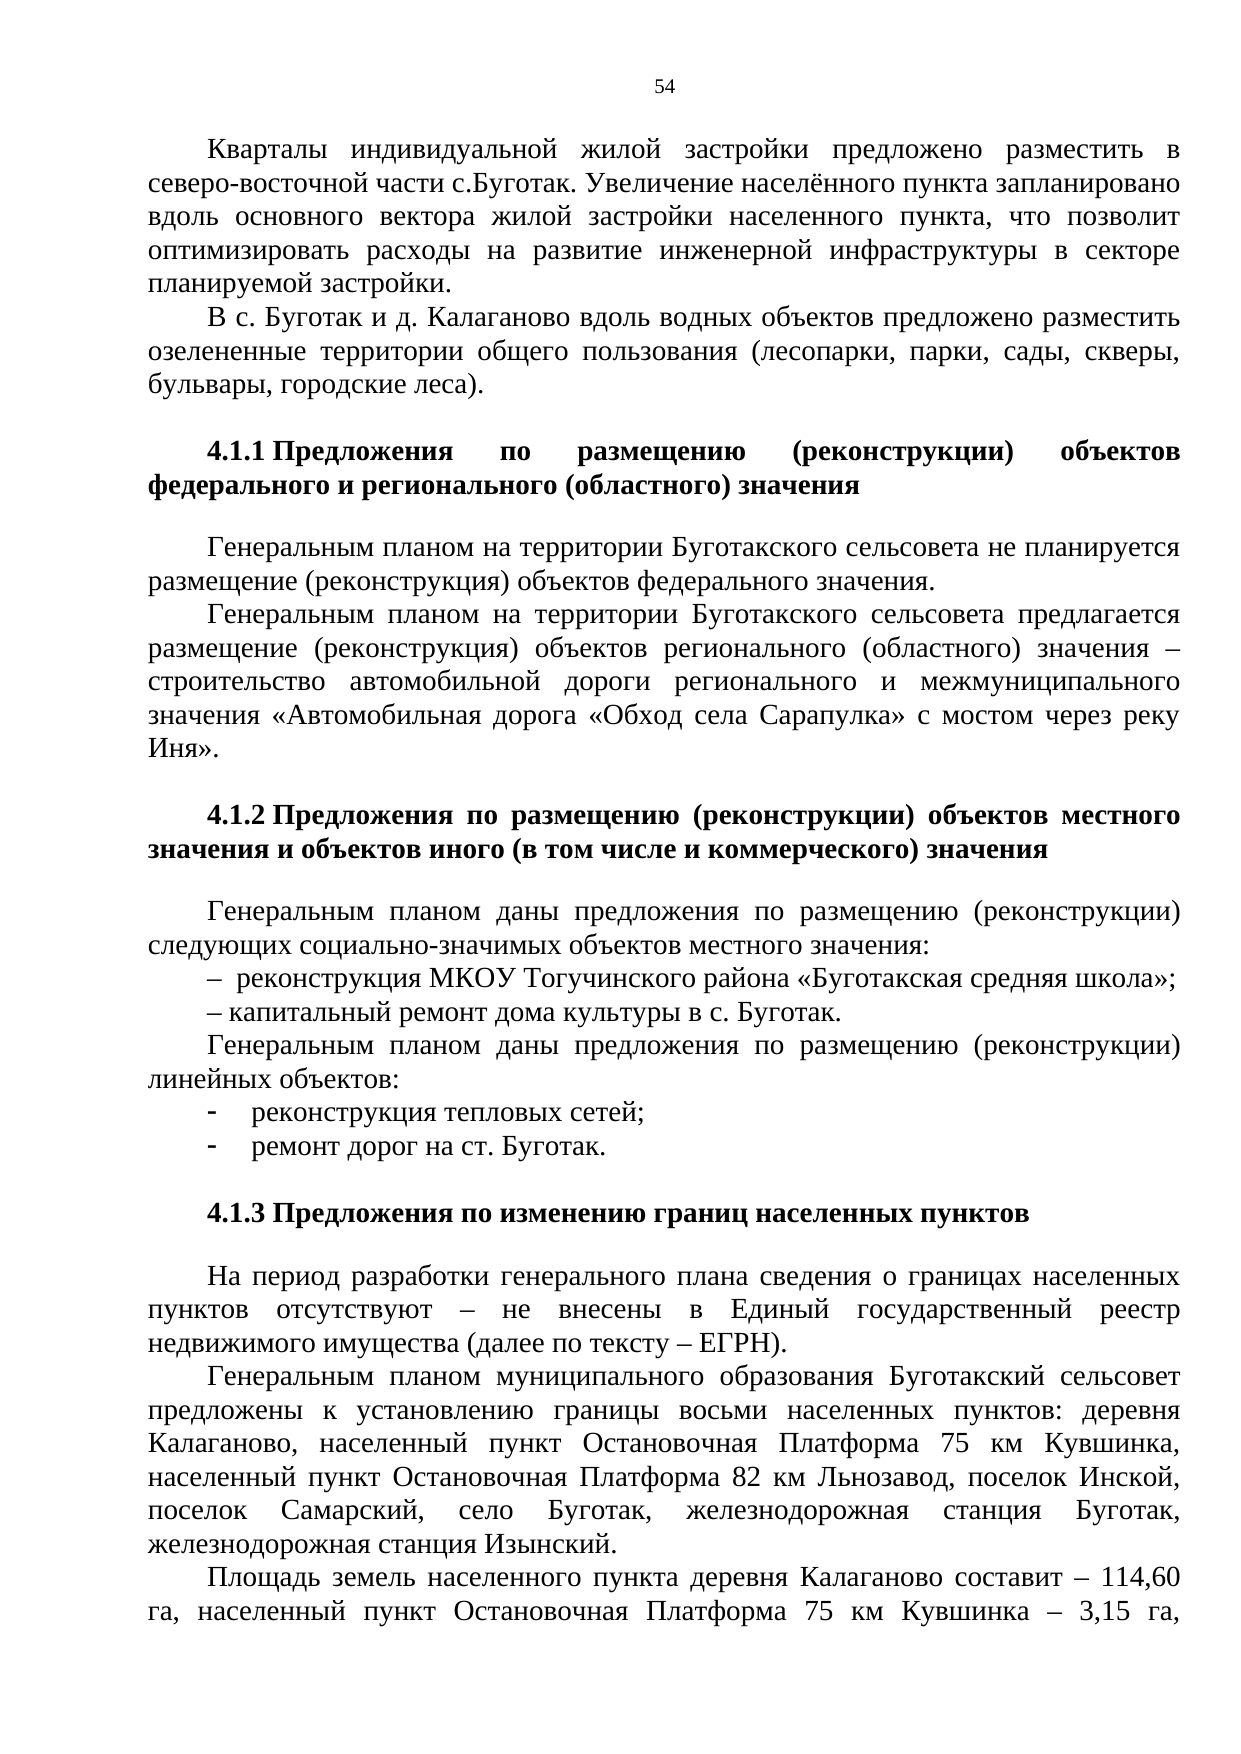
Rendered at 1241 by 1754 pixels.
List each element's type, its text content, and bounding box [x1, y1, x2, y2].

list ремонт дорог на ст. Буготак. [207, 1128, 1181, 1162]
text Кварталы индивидуальной жилой застройки предложено разместить в северо-восточной части с.Буготак. Увеличение населённого пункта запланировано вдоль основного вектора жилой застройки населенного пункта, что позволит оптимизировать расходы на развитие инженерной инфраструктуры в секторе планируемой застройки. [148, 131, 1181, 299]
text Генеральным планом на территории Буготакского сельсовета предлагается размещение (реконструкция) объектов регионального (областного) значения – строительство автомобильной дороги регионального и межмуниципального значения «Автомобильная дорога «Обход села Сарапулка» с мостом через реку Иня». [148, 596, 1181, 764]
text На период разработки генерального плана сведения о границах населенных пунктов отсутствуют – не внесены в Единый государственный реестр недвижимого имущества (далее по тексту – ЕГРН). [148, 1258, 1181, 1358]
text Генеральным планом даны предложения по размещению (реконструкции) линейных объектов: [148, 1027, 1181, 1094]
text Генеральным планом муниципального образования Буготакский сельсовет предложены к установлению границы восьми населенных пунктов: деревня Калаганово, населенный пункт Остановочная Платформа 75 км Кувшинка, населенный пункт Остановочная Платформа 82 км Льнозавод, поселок Инской, поселок Самарский, село Буготак, железнодорожная станция Буготак, железнодорожная станция Изынский. [148, 1358, 1181, 1559]
text В с. Буготак и д. Калаганово вдоль водных объектов предложено разместить озелененные территории общего пользования (лесопарки, парки, сады, скверы, бульвары, городские леса). [148, 299, 1181, 400]
subtitle Предложения по размещению (реконструкции) объектов местного значения и объектов иного (в том числе и коммерческого) значения [148, 797, 1181, 864]
list реконструкция МКОУ Тогучинского района «Буготакская средняя школа»; [148, 960, 1181, 994]
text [148, 1559, 1181, 1627]
list реконструкция тепловых сетей; [207, 1094, 1181, 1128]
subtitle Предложения по изменению границ населенных пунктов [148, 1195, 1211, 1229]
text Генеральным планом на территории Буготакского сельсовета не планируется размещение (реконструкция) объектов федерального значения. [148, 529, 1181, 596]
list капитальный ремонт дома культуры в с. Буготак. [148, 994, 1181, 1027]
text Генеральным планом даны предложения по размещению (реконструкции) следующих социально-значимых объектов местного значения: [148, 893, 1181, 960]
subtitle Предложения по размещению (реконструкции) объектов федерального и регионального (областного) значения [148, 433, 1181, 500]
